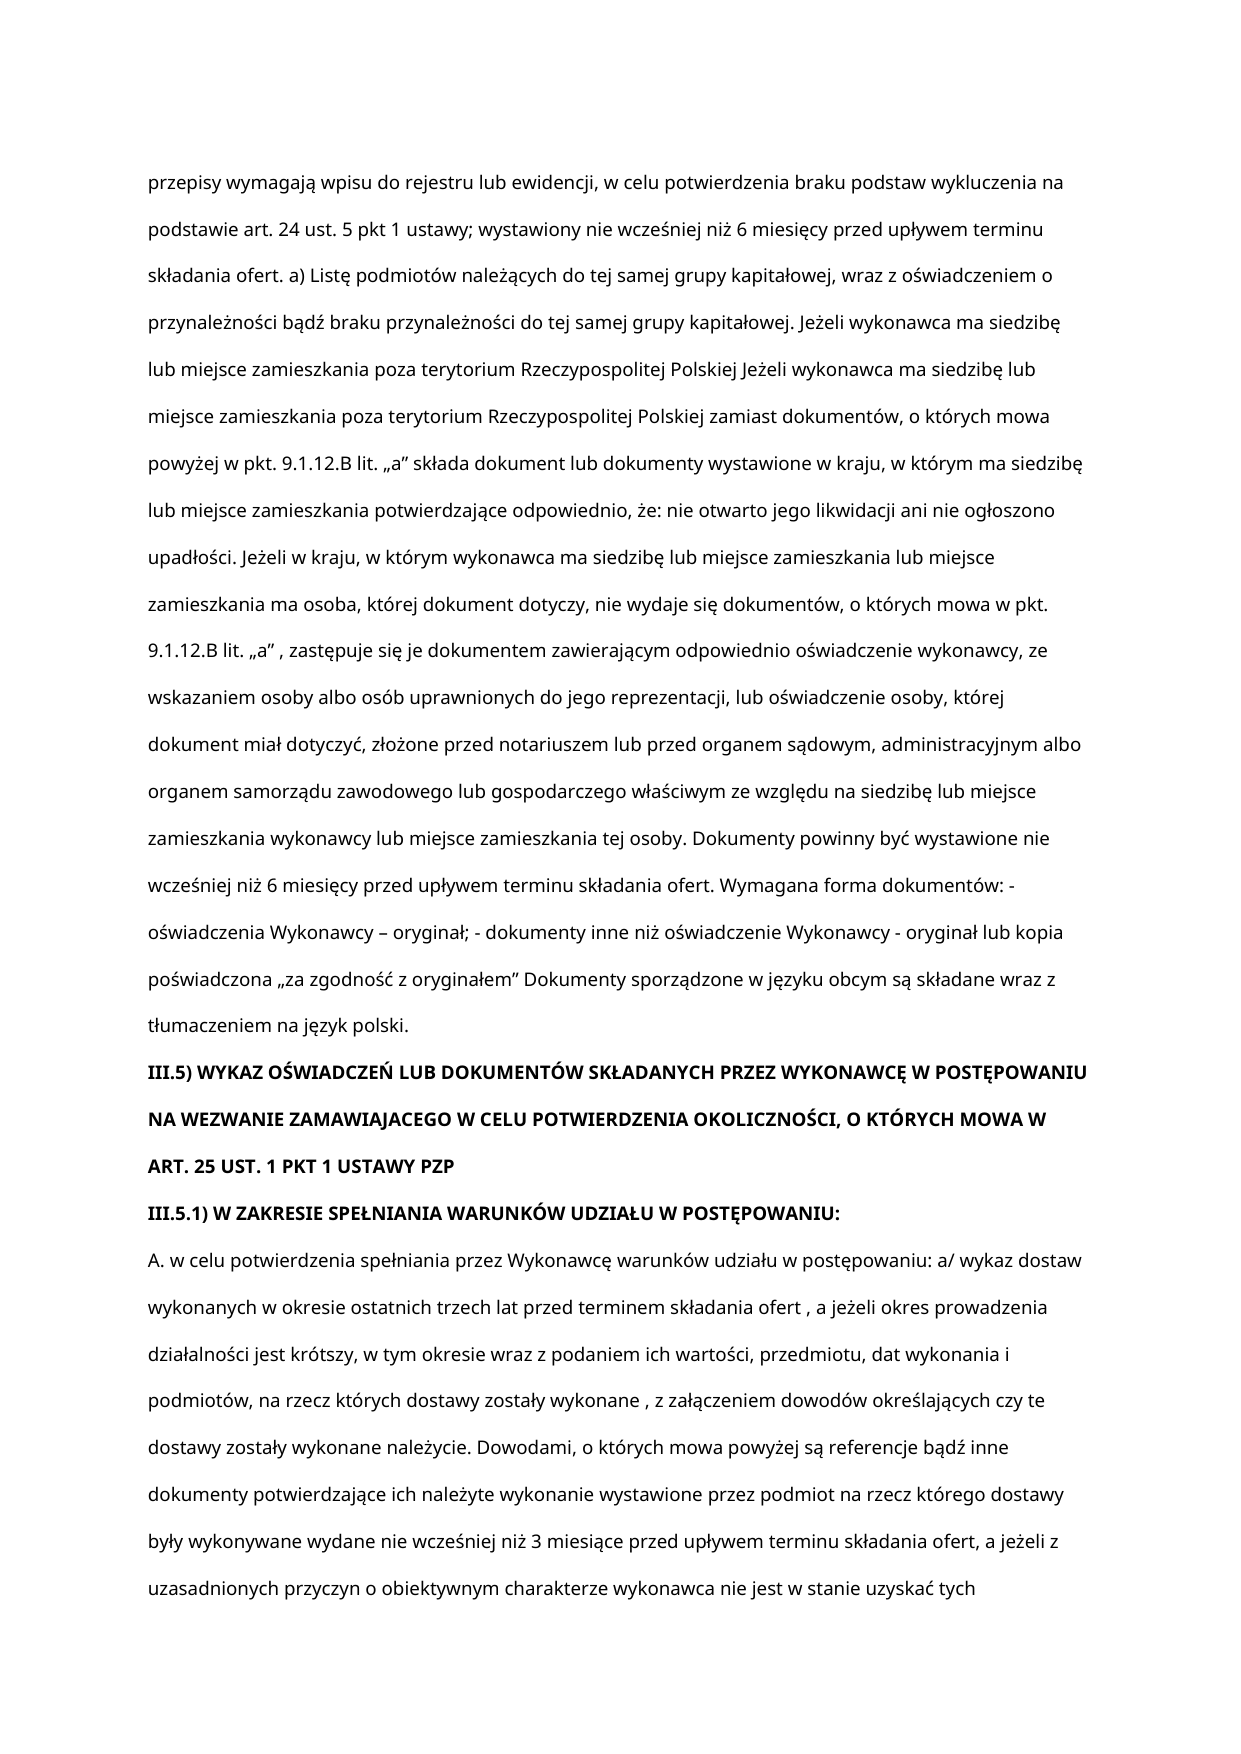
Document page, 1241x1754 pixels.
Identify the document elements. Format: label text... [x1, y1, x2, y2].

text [148, 1179, 1093, 1601]
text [148, 148, 1093, 1038]
text III.5) WYKAZ OŚWIADCZEŃ LUB DOKUMENTÓW SKŁADANYCH PRZEZ WYKONAWCĘ W POSTĘPOWANIU NA WEZWANIE ZAMAWIAJACEGO W CELU POTWIERDZENIA OKOLICZNOŚCI, O KTÓRYCH MOWA W ART. 25 UST. 1 PKT 1 USTAWY PZP [148, 1038, 1093, 1179]
